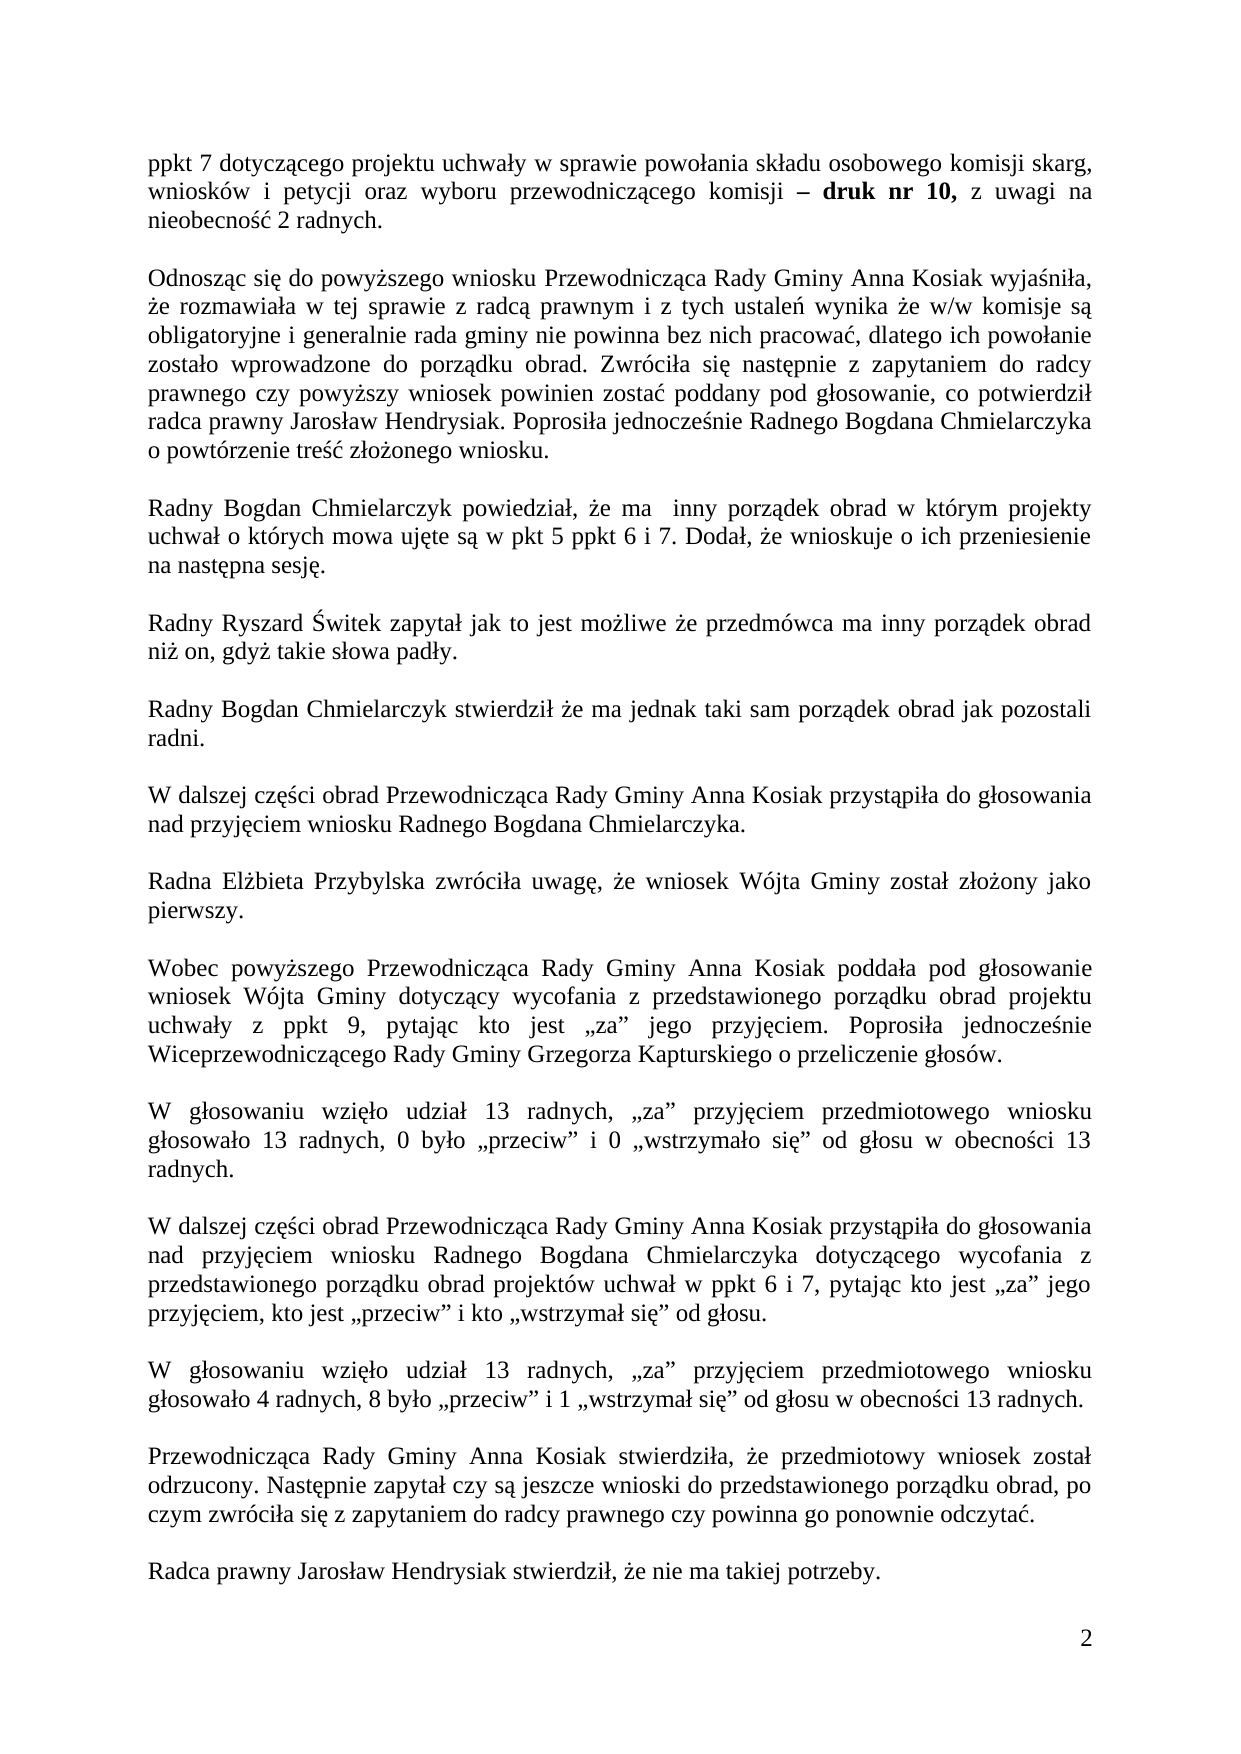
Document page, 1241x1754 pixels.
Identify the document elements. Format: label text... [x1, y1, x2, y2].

text Wobec powyższego Przewodnicząca Rady Gminy Anna Kosiak poddała pod głosowanie wniosek Wójta Gminy dotyczący wycofania z przedstawionego porządku obrad projektu uchwały z ppkt 9, pytając kto jest „za” jego przyjęciem. Poprosiła jednocześnie Wiceprzewodniczącego Rady Gminy Grzegorza Kapturskiego o przeliczenie głosów. [148, 953, 1093, 1068]
text Radny Ryszard Świtek zapytał jak to jest możliwe że przedmówca ma inny porządek obrad niż on, gdyż takie słowa padły. [148, 608, 1093, 665]
text Radny Bogdan Chmielarczyk stwierdził że ma jednak taki sam porządek obrad jak pozostali radni. [148, 694, 1093, 751]
text Odnosząc się do powyższego wniosku Przewodnicząca Rady Gminy Anna Kosiak wyjaśniła, że rozmawiała w tej sprawie z radcą prawnym i z tych ustaleń wynika że w/w komisje są obligatoryjne i generalnie rada gminy nie powinna bez nich pracować, dlatego ich powołanie zostało wprowadzone do porządku obrad. Zwróciła się następnie z zapytaniem do radcy prawnego czy powyższy wniosek powinien zostać poddany pod głosowanie, co potwierdził radca prawny Jarosław Hendrysiak. Poprosiła jednocześnie Radnego Bogdana Chmielarczyka o powtórzenie treść złożonego wniosku. [148, 263, 1093, 464]
text Radny Bogdan Chmielarczyk powiedział, że ma inny porządek obrad w którym projekty uchwał o których mowa ujęte są w pkt 5 ppkt 6 i 7. Dodał, że wnioskuje o ich przeniesienie na następna sesję. [148, 493, 1093, 579]
text W głosowaniu wzięło udział 13 radnych, „za” przyjęciem przedmiotowego wniosku głosowało 13 radnych, 0 było „przeciw” i 0 „wstrzymało się” od głosu w obecności 13 radnych. [148, 1096, 1093, 1183]
text Radna Elżbieta Przybylska zwróciła uwagę, że wniosek Wójta Gminy został złożony jako pierwszy. [148, 866, 1093, 924]
text Przewodnicząca Rady Gminy Anna Kosiak stwierdziła, że przedmiotowy wniosek został odrzucony. Następnie zapytał czy są jeszcze wnioski do przedstawionego porządku obrad, po czym zwróciła się z zapytaniem do radcy prawnego czy powinna go ponownie odczytać. [148, 1441, 1093, 1528]
text Radca prawny Jarosław Hendrysiak stwierdził, że nie ma takiej potrzeby. [148, 1556, 1093, 1585]
text W dalszej części obrad Przewodnicząca Rady Gminy Anna Kosiak przystąpiła do głosowania nad przyjęciem wniosku Radnego Bogdana Chmielarczyka. [148, 780, 1093, 838]
text W głosowaniu wzięło udział 13 radnych, „za” przyjęciem przedmiotowego wniosku głosowało 4 radnych, 8 było „przeciw” i 1 „wstrzymał się” od głosu w obecności 13 radnych. [148, 1355, 1093, 1413]
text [148, 148, 1093, 234]
text W dalszej części obrad Przewodnicząca Rady Gminy Anna Kosiak przystąpiła do głosowania nad przyjęciem wniosku Radnego Bogdana Chmielarczyka dotyczącego wycofania z przedstawionego porządku obrad projektów uchwał w ppkt 6 i 7, pytając kto jest „za” jego przyjęciem, kto jest „przeciw” i kto „wstrzymał się” od głosu. [148, 1211, 1093, 1326]
